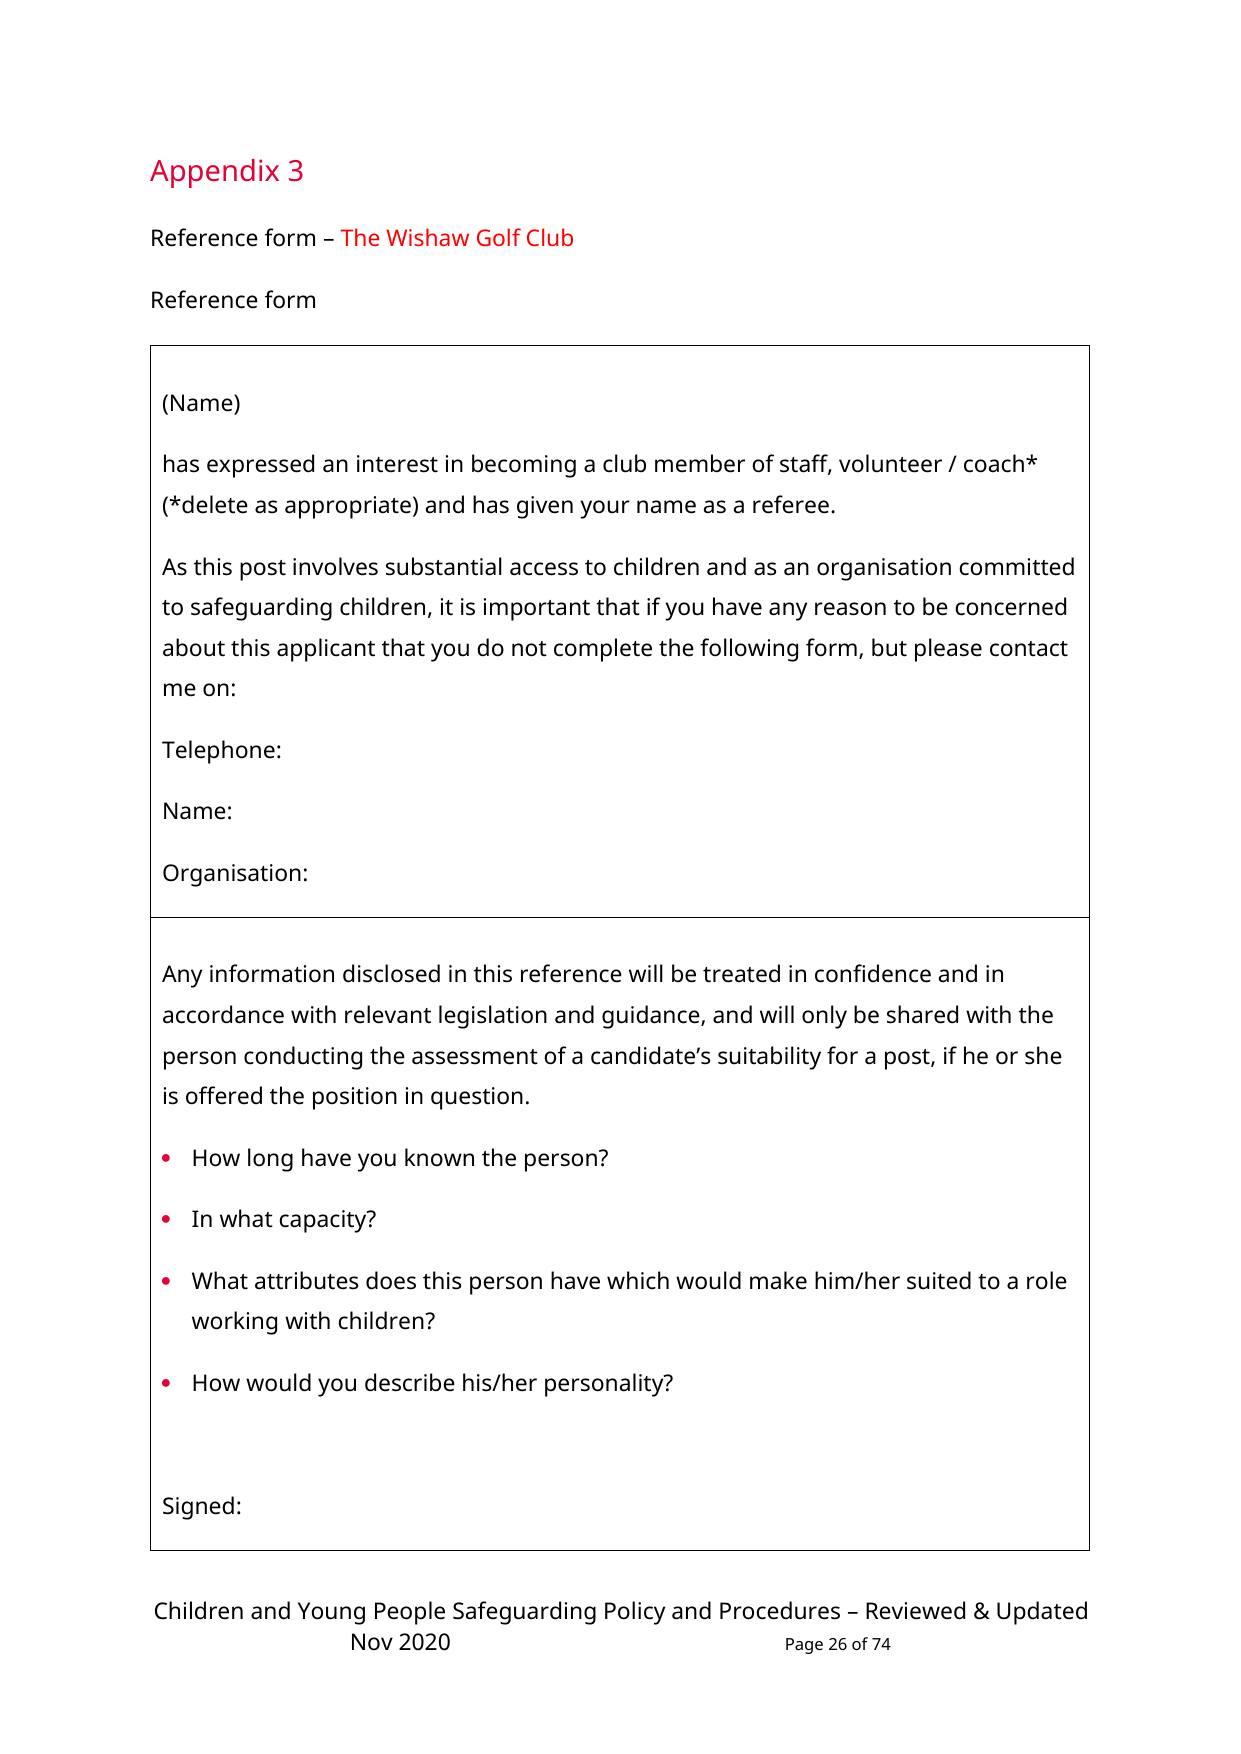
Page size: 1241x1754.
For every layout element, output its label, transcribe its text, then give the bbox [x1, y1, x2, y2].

text Reference form – The Wishaw Golf Club [150, 222, 1090, 254]
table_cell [151, 918, 1089, 1549]
text Reference form [150, 284, 1090, 315]
table_header (Name) has expressed an interest in becoming a club member of staff, volunteer / coach* (*delete as appropriate) and has given your name as a referee. As this post involves substantial access to children and as an organisation committed to safeguarding children, it is important that if you have any reason to be concerned about this applicant that you do not complete the following form, but please contact me on: Telephone: Name: Organisation: [151, 346, 1089, 917]
subtitle Appendix 3 [150, 150, 1090, 190]
